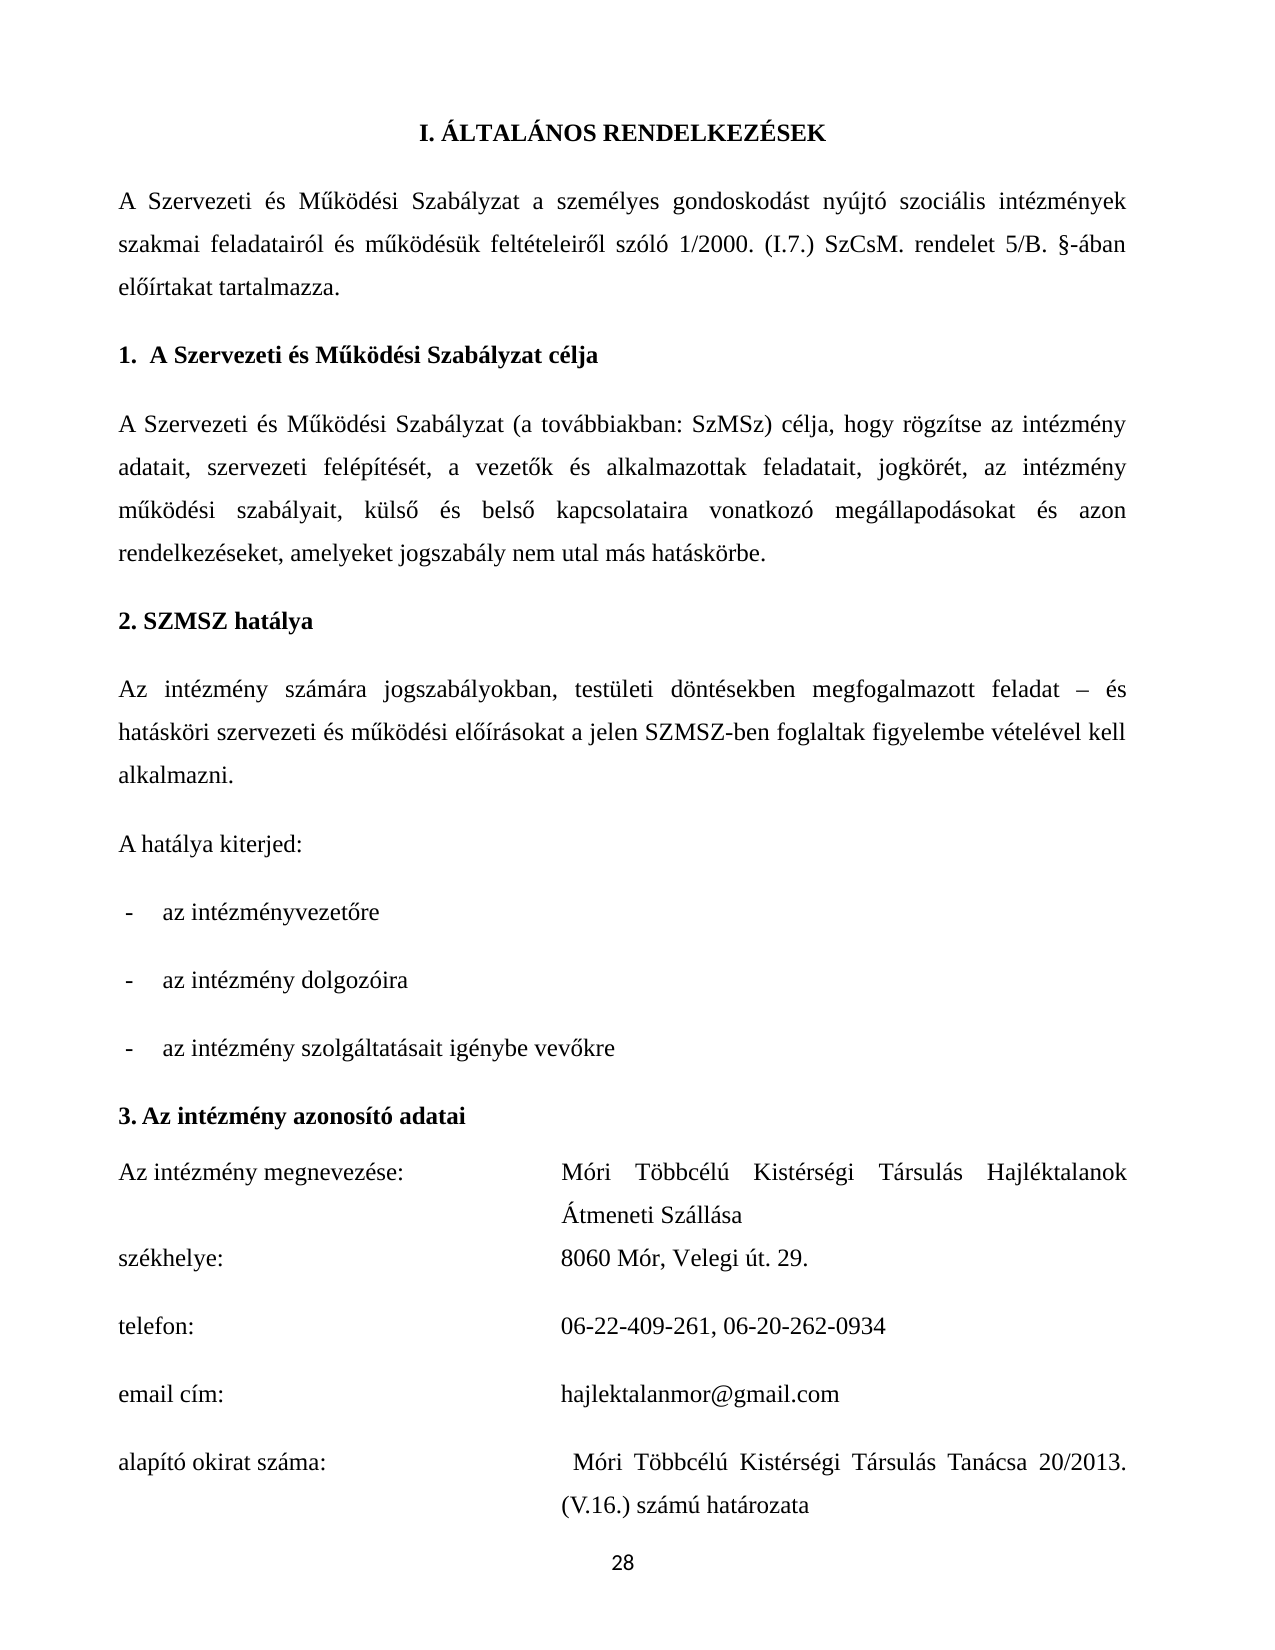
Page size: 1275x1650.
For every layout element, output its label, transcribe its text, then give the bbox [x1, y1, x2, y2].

text telefon: 06-22-409-261, 06-20-262-0934 [118, 1311, 1127, 1340]
text 3. Az intézmény azonosító adatai [118, 1101, 1127, 1130]
text Az intézmény megnevezése: Móri Többcélú Kistérségi Társulás Hajléktalanok Átmeneti Szállása [118, 1157, 1127, 1229]
text 1. A Szervezeti és Működési Szabályzat célja [118, 341, 1127, 369]
text A Szervezeti és Működési Szabályzat a személyes gondoskodást nyújtó szociális intézmények szakmai feladatairól és működésük feltételeiről szóló 1/2000. (I.7.) SzCsM. rendelet 5/B. §-ában előírtakat tartalmazza. [118, 186, 1127, 301]
text székhelye: 8060 Mór, Velegi út. 29. [118, 1243, 1127, 1272]
text I. ÁLTALÁNOS RENDELKEZÉSEK [118, 118, 1127, 147]
list az intézmény dolgozóira [125, 965, 1127, 994]
text email cím: hajlektalanmor@gmail.com [118, 1379, 1127, 1408]
list az intézmény szolgáltatásait igénybe vevőkre [125, 1033, 1127, 1062]
text 2. SZMSZ hatálya [118, 606, 1127, 635]
list az intézményvezetőre [125, 897, 1127, 926]
text Az intézmény számára jogszabályokban, testületi döntésekben megfogalmazott feladat – és hatásköri szervezeti és működési előírásokat a jelen SZMSZ-ben foglaltak figyelembe vételével kell alkalmazni. [118, 674, 1127, 789]
text alapító okirat száma: Móri Többcélú Kistérségi Társulás Tanácsa 20/2013.(V.16.) számú határozata [118, 1447, 1127, 1519]
text A Szervezeti és Működési Szabályzat (a továbbiakban: SzMSz) célja, hogy rögzítse az intézmény adatait, szervezeti felépítését, a vezetők és alkalmazottak feladatait, jogkörét, az intézmény működési szabályait, külső és belső kapcsolataira vonatkozó megállapodásokat és azon rendelkezéseket, amelyeket jogszabály nem utal más hatáskörbe. [118, 409, 1127, 567]
text A hatálya kiterjed: [118, 829, 1127, 857]
